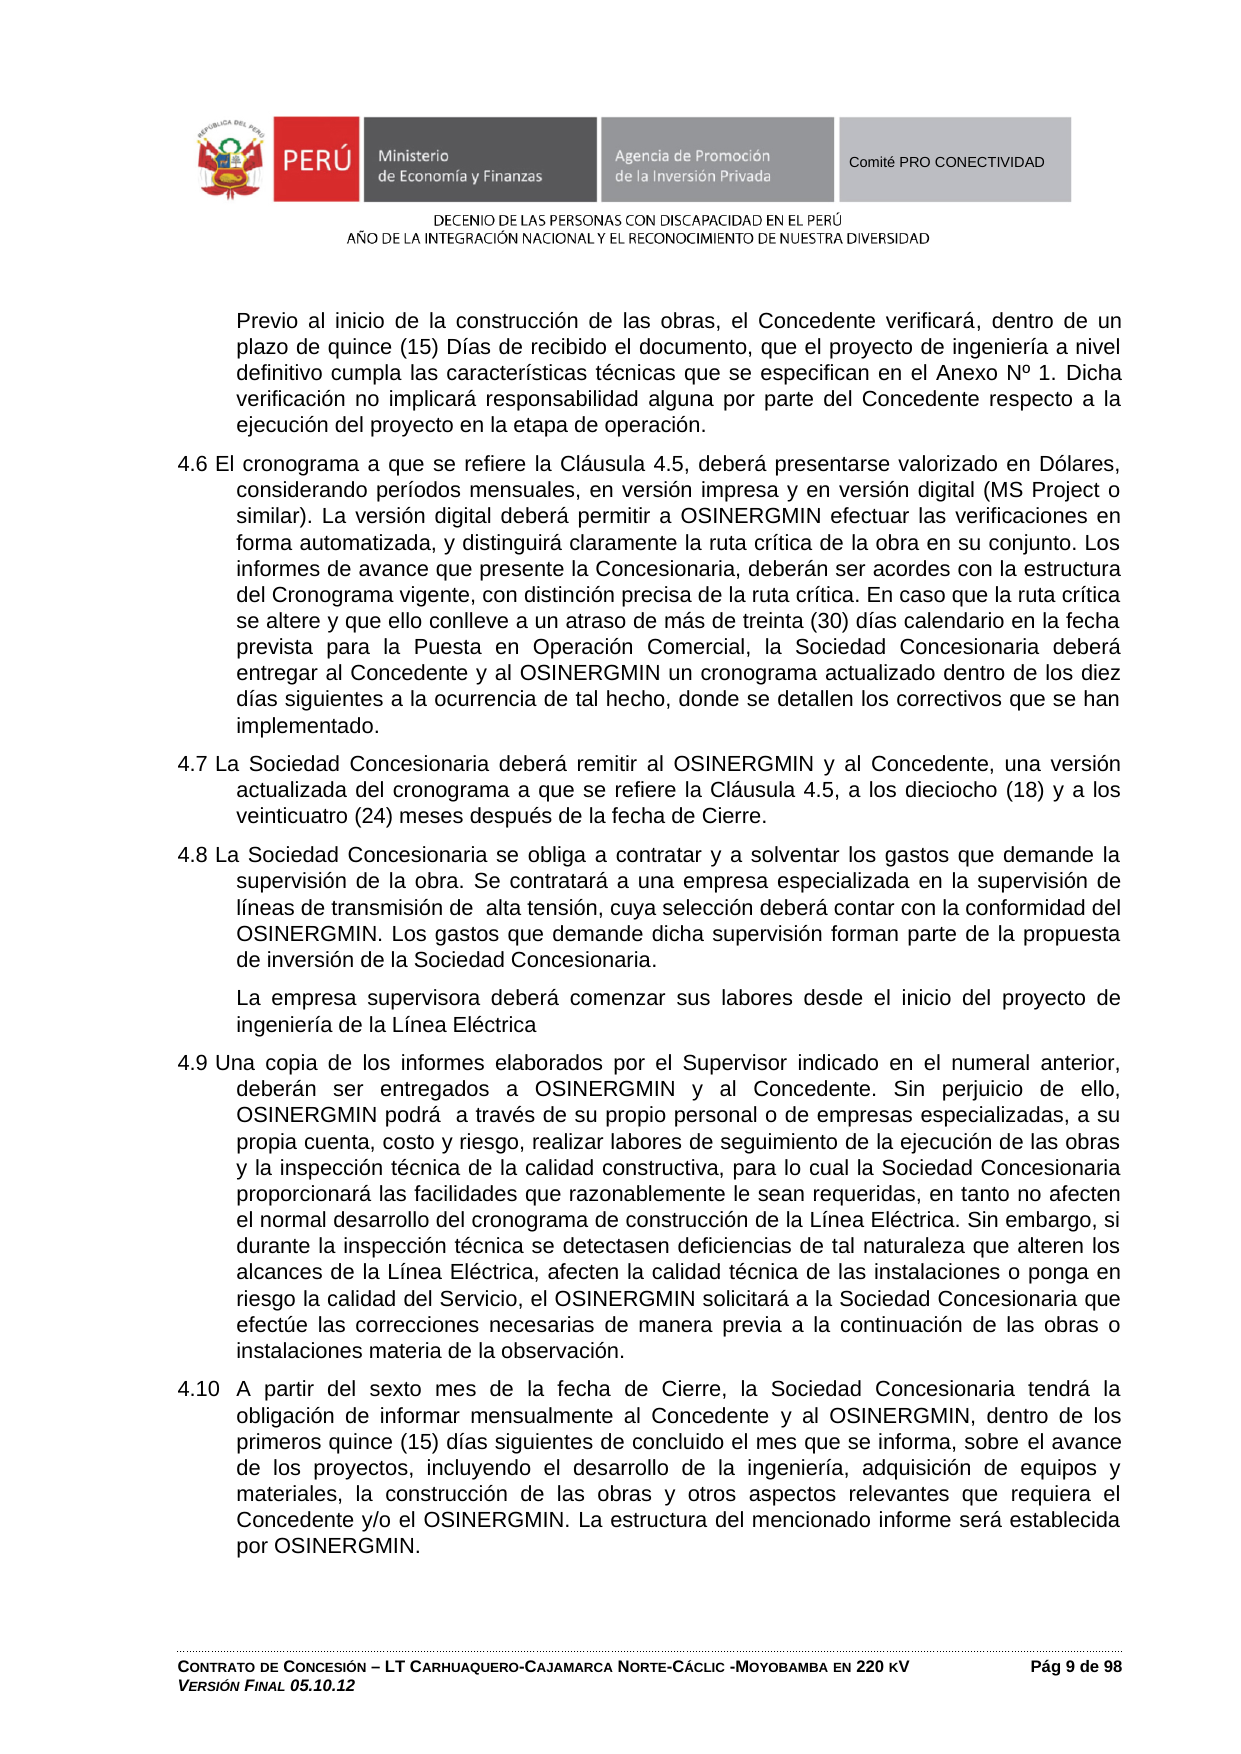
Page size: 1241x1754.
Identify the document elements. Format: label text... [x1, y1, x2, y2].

list A partir del sexto mes de la fecha de Cierre, la Sociedad Concesionaria tendrá la obligación de informar mensualmente al Concedente y al OSINERGMIN, dentro de los primeros quince (15) días siguientes de concluido el mes que se informa, sobre el avance de los proyectos, incluyendo el desarrollo de la ingeniería, adquisición de equipos y materiales, la construcción de las obras y otros aspectos relevantes que requiera el Concedente y/o el OSINERGMIN. La estructura del mencionado informe será establecida por OSINERGMIN. [177, 1376, 1122, 1558]
picture [176, 74, 1121, 264]
list La Sociedad Concesionaria se obliga a contratar y a solventar los gastos que demande la supervisión de la obra. Se contratará a una empresa especializada en la supervisión de líneas de transmisión de alta tensión, cuya selección deberá contar con la conformidad del OSINERGMIN. Los gastos que demande dicha supervisión forman parte de la propuesta de inversión de la Sociedad Concesionaria. [177, 842, 1122, 972]
list Una copia de los informes elaborados por el Supervisor indicado en el numeral anterior, deberán ser entregados a OSINERGMIN y al Concedente. Sin perjuicio de ello, OSINERGMIN podrá a través de su propio personal o de empresas especializadas, a su propia cuenta, costo y riesgo, realizar labores de seguimiento de la ejecución de las obras y la inspección técnica de la calidad constructiva, para lo cual la Sociedad Concesionaria proporcionará las facilidades que razonablemente le sean requeridas, en tanto no afecten el normal desarrollo del cronograma de construcción de la Línea Eléctrica. Sin embargo, si durante la inspección técnica se detectasen deficiencias de tal naturaleza que alteren los alcances de la Línea Eléctrica, afecten la calidad técnica de las instalaciones o ponga en riesgo la calidad del Servicio, el OSINERGMIN solicitará a la Sociedad Concesionaria que efectúe las correcciones necesarias de manera previa a la continuación de las obras o instalaciones materia de la observación. [177, 1050, 1122, 1363]
text Previo al inicio de la construcción de las obras, el Concedente verificará, dentro de un plazo de quince (15) Días de recibido el documento, que el proyecto de ingeniería a nivel definitivo cumpla las características técnicas que se especifican en el Anexo Nº 1. Dicha verificación no implicará responsabilidad alguna por parte del Concedente respecto a la ejecución del proyecto en la etapa de operación. [236, 308, 1122, 438]
list La Sociedad Concesionaria deberá remitir al OSINERGMIN y al Concedente, una versión actualizada del cronograma a que se refiere la Cláusula 4.5, a los dieciocho (18) y a los veinticuatro (24) meses después de la fecha de Cierre. [177, 751, 1122, 829]
text La empresa supervisora deberá comenzar sus labores desde el inicio del proyecto de ingeniería de la Línea Eléctrica [236, 985, 1122, 1037]
list El cronograma a que se refiere la Cláusula 4.5, deberá presentarse valorizado en Dólares, considerando períodos mensuales, en versión impresa y en versión digital (MS Project o similar). La versión digital deberá permitir a OSINERGMIN efectuar las verificaciones en forma automatizada, y distinguirá claramente la ruta crítica de la obra en su conjunto. Los informes de avance que presente la Concesionaria, deberán ser acordes con la estructura del Cronograma vigente, con distinción precisa de la ruta crítica. En caso que la ruta crítica se altere y que ello conlleve a un atraso de más de treinta (30) días calendario en la fecha prevista para la Puesta en Operación Comercial, la Sociedad Concesionaria deberá entregar al Concedente y al OSINERGMIN un cronograma actualizado dentro de los diez días siguientes a la ocurrencia de tal hecho, donde se detallen los correctivos que se han implementado. [177, 451, 1122, 738]
